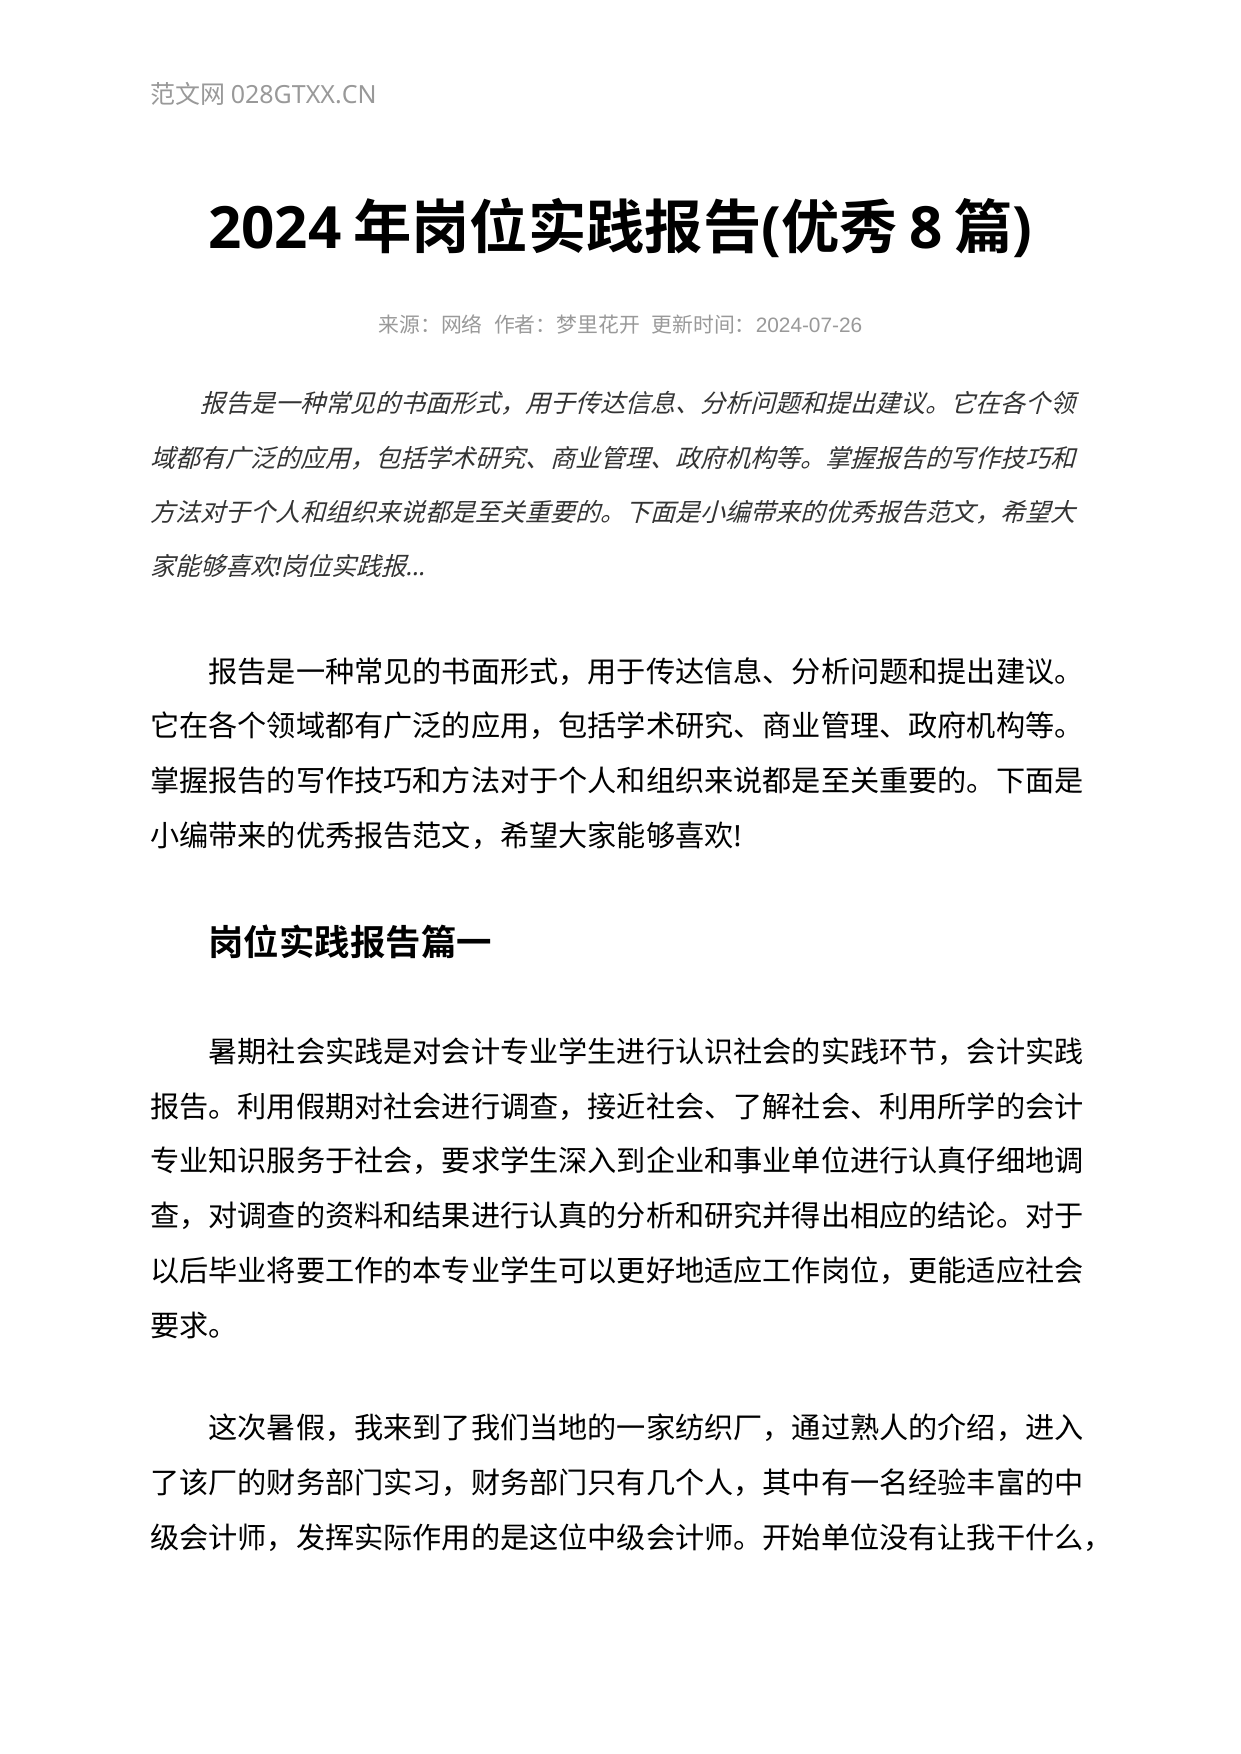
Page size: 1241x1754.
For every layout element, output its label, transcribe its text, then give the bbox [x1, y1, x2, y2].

text 报告是一种常见的书面形式，用于传达信息、分析问题和提出建议。它在各个领域都有广泛的应用，包括学术研究、商业管理、政府机构等。掌握报告的写作技巧和方法对于个人和组织来说都是至关重要的。下面是小编带来的优秀报告范文，希望大家能够喜欢! [150, 648, 1090, 855]
text 岗位实践报告篇一 [150, 915, 1090, 966]
text 来源：网络 作者：梦里花开 更新时间：2024-07-26 [150, 313, 1090, 337]
subtitle 2024年岗位实践报告(优秀8篇) [150, 181, 1090, 266]
text 报告是一种常见的书面形式，用于传达信息、分析问题和提出建议。它在各个领域都有广泛的应用，包括学术研究、商业管理、政府机构等。掌握报告的写作技巧和方法对于个人和组织来说都是至关重要的。下面是小编带来的优秀报告范文，希望大家能够喜欢!岗位实践报... [150, 384, 1090, 583]
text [150, 1404, 1090, 1557]
text 暑期社会实践是对会计专业学生进行认识社会的实践环节，会计实践报告。利用假期对社会进行调查，接近社会、了解社会、利用所学的会计专业知识服务于社会，要求学生深入到企业和事业单位进行认真仔细地调查，对调查的资料和结果进行认真的分析和研究并得出相应的结论。对于以后毕业将要工作的本专业学生可以更好地适应工作岗位，更能适应社会要求。 [150, 1028, 1090, 1345]
